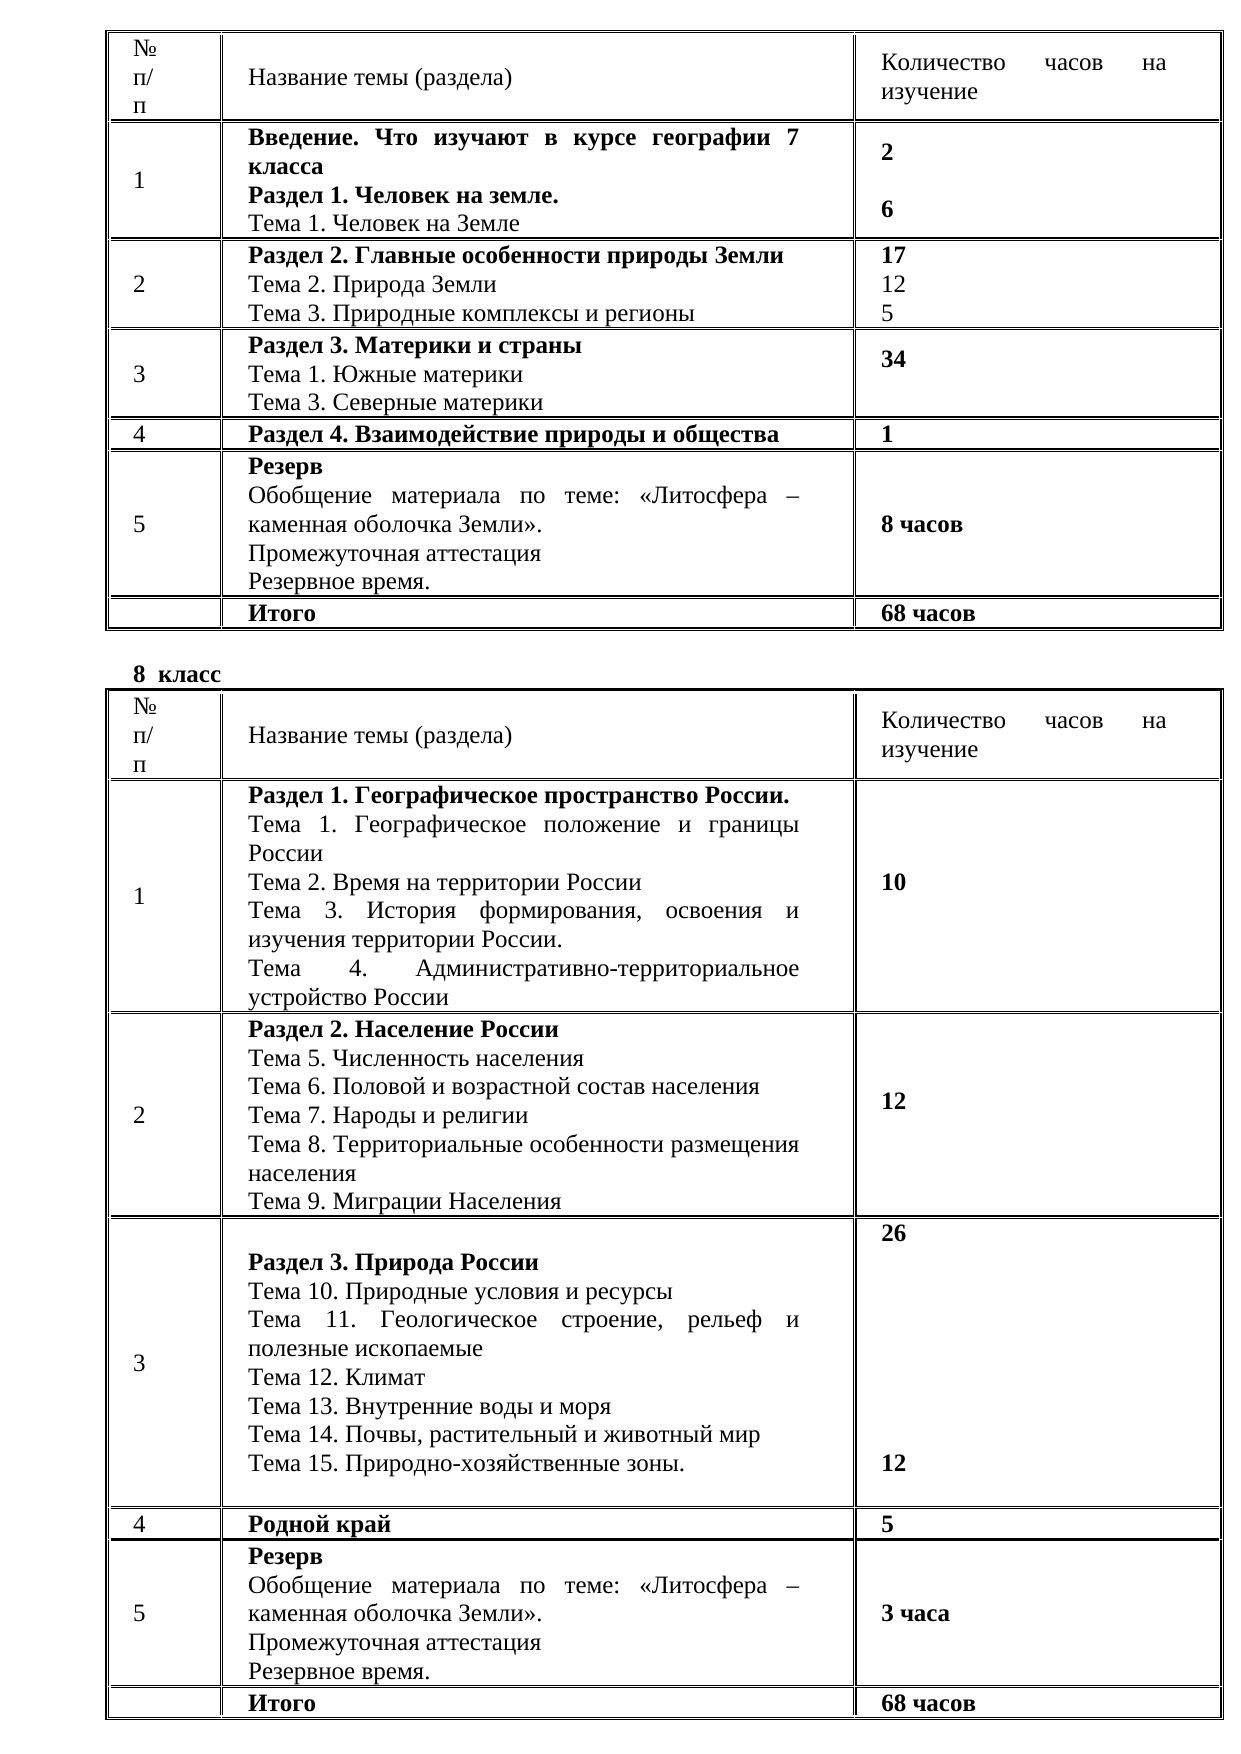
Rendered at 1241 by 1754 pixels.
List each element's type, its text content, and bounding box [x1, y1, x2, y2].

table_cell 5 [109, 448, 220, 595]
table_header Количество часов на изучение [855, 691, 1220, 777]
table_cell 34 [855, 327, 1222, 416]
table_cell 68 часов [855, 595, 1221, 627]
table_cell 1 [109, 119, 220, 237]
table_cell 5 [107, 1538, 220, 1685]
table_cell 10 [857, 778, 1221, 1011]
table_header № п/п [109, 33, 222, 119]
table_cell Раздел 4. Взаимодействие природы и общества [223, 420, 853, 448]
table_cell 3 [107, 327, 222, 416]
table_cell Резерв Обобщение материала по теме: «Литосфера – каменная оболочка Земли». Промежуточная аттестация Резервное время. [223, 452, 853, 595]
table_cell Введение. Что изучают в курсе географии 7 класса Раздел 1. Человек на земле. Тема 1. Человек на Земле [223, 123, 853, 237]
table_cell 3 часа [857, 1538, 1222, 1685]
table_cell 17 12 5 [856, 237, 1221, 327]
table_cell Резерв Обобщение материала по теме: «Литосфера – каменная оболочка Земли». Промежуточная аттестация Резервное время. [223, 1541, 853, 1685]
table_cell Раздел 3. Природа России Тема 10. Природные условия и ресурсы Тема 11. Геологическое строение, рельеф и полезные ископаемые Тема 12. Климат Тема 13. Внутренние воды и моря Тема 14. Почвы, растительный и животный мир Тема 15. Природно-хозяйственные зоны. [223, 1219, 853, 1506]
table_cell Родной край [223, 1509, 853, 1538]
table_cell 1 [856, 416, 1221, 448]
table_cell 3 [109, 1215, 220, 1506]
table_cell 5 [855, 1506, 1222, 1538]
table_header Название темы (раздела) [222, 690, 855, 777]
table_cell Итого [222, 1685, 855, 1717]
table_cell Раздел 2. Главные особенности природы Земли Тема 2. Природа Земли Тема 3. Природные комплексы и регионы [223, 241, 853, 327]
table_cell 4 [109, 416, 220, 448]
table_cell Раздел 2. Население России Тема 5. Численность населения Тема 6. Половой и возрастной состав населения Тема 7. Народы и религии Тема 8. Территориальные особенности размещения населения Тема 9. Миграции Населения [223, 1014, 853, 1215]
table_cell Итого [222, 599, 855, 627]
table_cell 26 12 [857, 1215, 1221, 1506]
table_header Название темы (раздела) [222, 33, 855, 119]
table_cell 12 [855, 1011, 1222, 1215]
table_cell 2 [109, 237, 220, 327]
table_header № п/п [109, 691, 222, 777]
table_cell 1 [109, 778, 220, 1011]
table_cell 8 часов [856, 448, 1221, 595]
table_cell Раздел 1. Географическое пространство России. Тема 1. Географическое положение и границы России Тема 2. Время на территории России Тема 3. История формирования, освоения и изучения территории России. Тема 4. Административно-территориальное устройство России [223, 781, 853, 1011]
table_cell 2 6 [856, 119, 1221, 237]
table_cell [109, 595, 222, 627]
table_header Количество часов на изучение [855, 33, 1220, 119]
table_cell [107, 1685, 222, 1717]
table_cell 4 [107, 1506, 222, 1538]
table_cell 2 [107, 1011, 222, 1215]
text 8 класс [133, 659, 1167, 688]
table_cell 68 часов [855, 1685, 1222, 1717]
table_cell Раздел 3. Материки и страны Тема 1. Южные материки Тема 3. Северные материки [223, 330, 853, 416]
